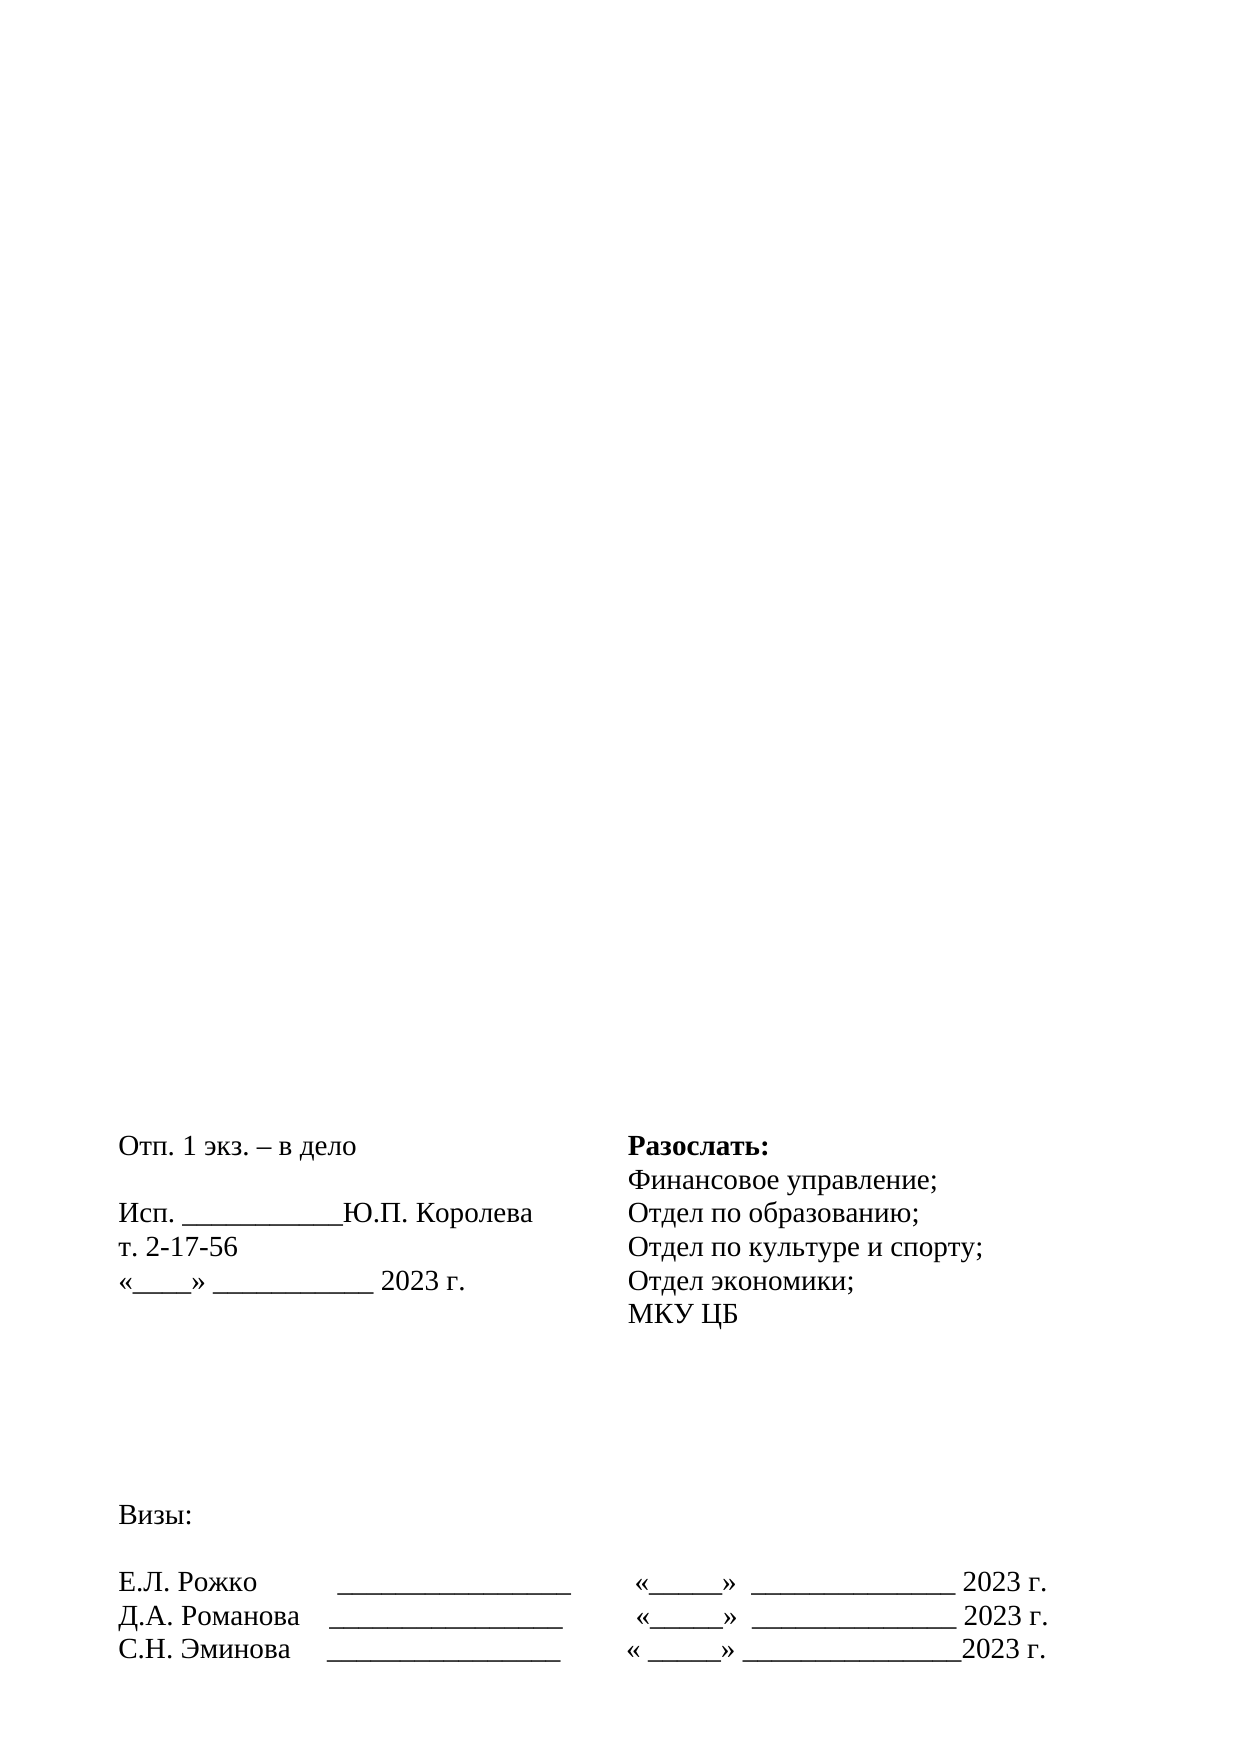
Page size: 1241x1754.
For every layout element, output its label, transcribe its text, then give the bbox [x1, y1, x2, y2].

table_header Разослать: Финансовое управление; Отдел по образованию; Отдел по культуре и спорту; Отдел экономики; МКУ ЦБ [616, 1129, 1133, 1363]
text С.Н. Эминова ________________ « _____» _______________2023 г. [118, 1632, 1181, 1665]
table_header Визы: Е.Л. Рожко ________________ «_____» ______________ 2023 г. Д.А. Романова ________________ «_____» ______________ 2023 г. [107, 1464, 1104, 1632]
table_header Отп. 1 экз. – в дело Исп. ___________Ю.П. Королева т. 2-17-56 «____» ___________ 2023 г. [107, 1129, 616, 1363]
